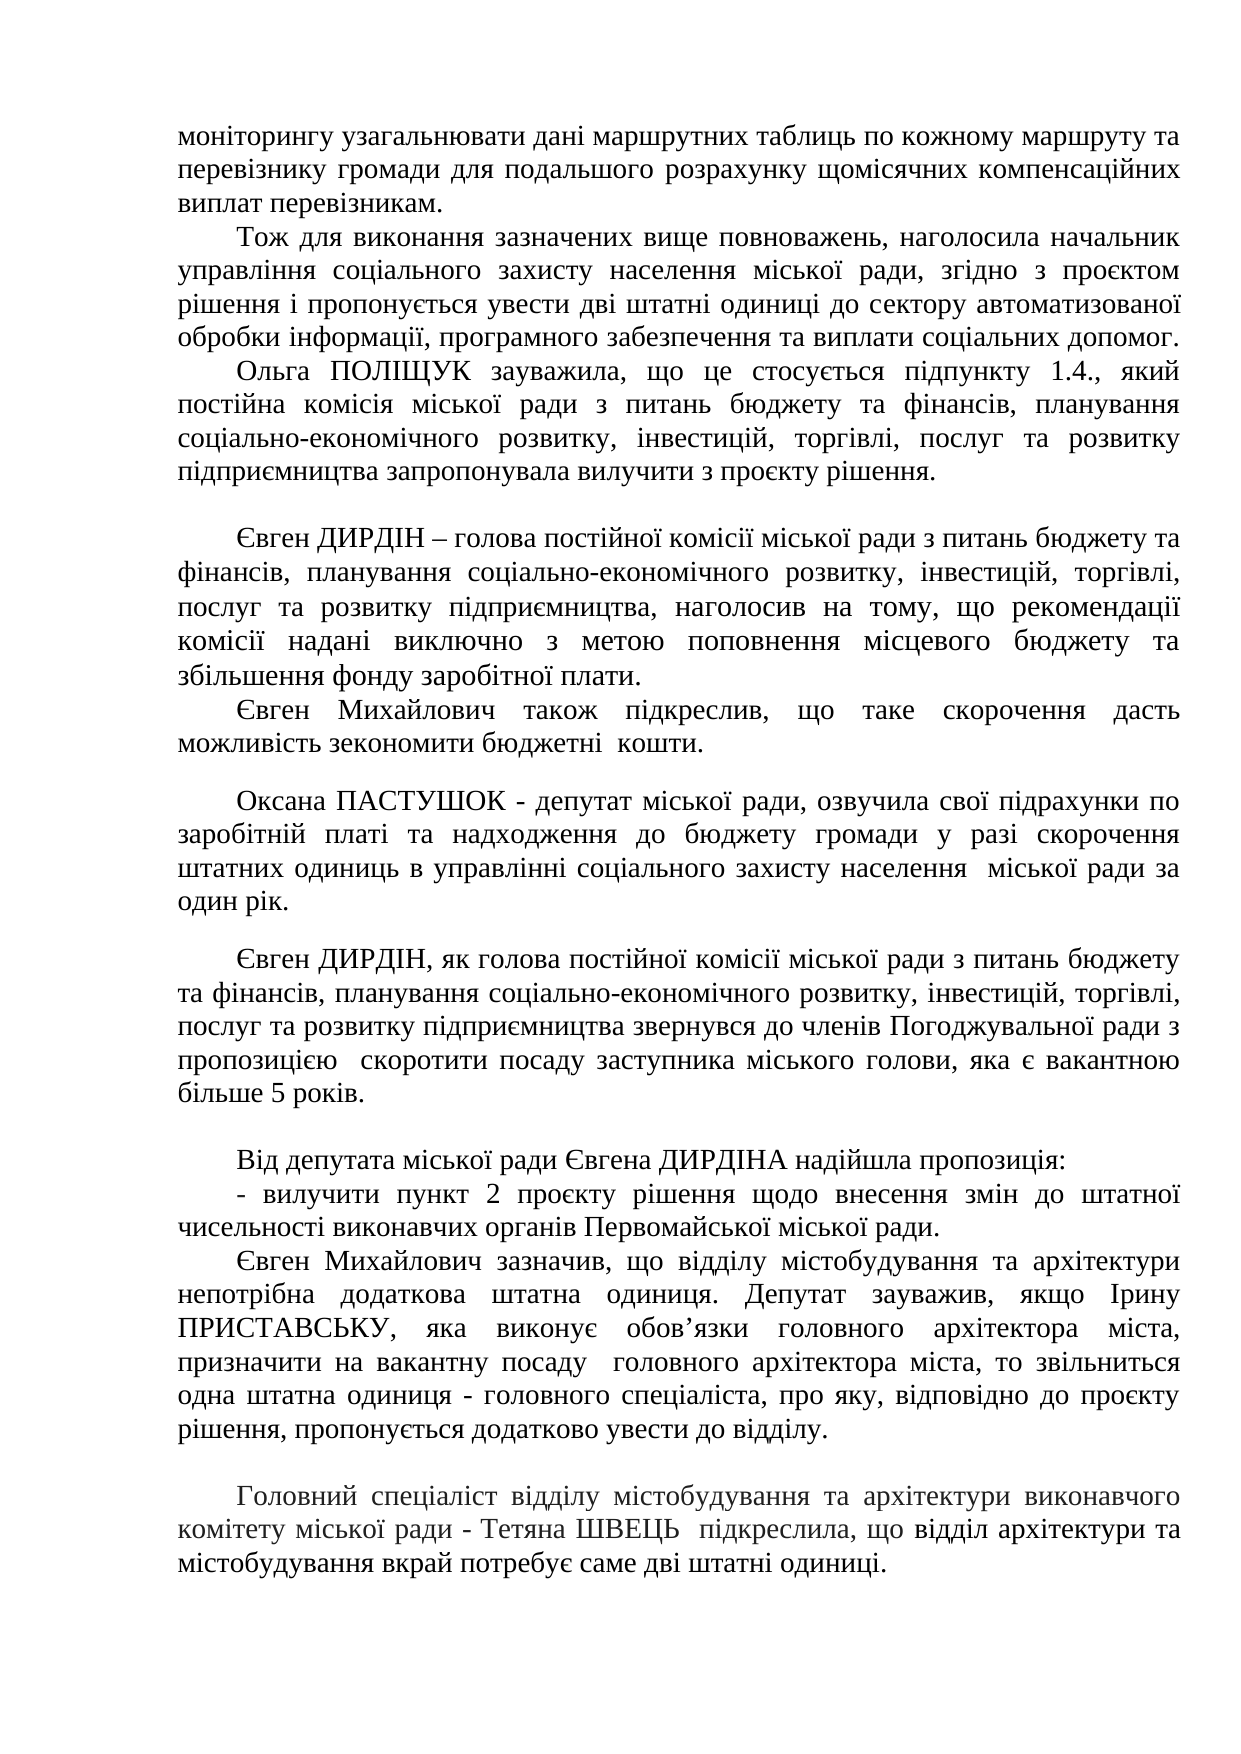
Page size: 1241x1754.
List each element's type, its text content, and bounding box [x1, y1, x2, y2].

text Тож для виконання зазначених вище повноважень, наголосила начальник управління соціального захисту населення міської ради, згідно з проєктом рішення і пропонується увести дві штатні одиниці до сектору автоматизованої обробки інформації, програмного забезпечення та виплати соціальних допомог. Ольга ПОЛІЩУК зауважила, що це стосується підпункту 1.4., який постійна комісія міської ради з питань бюджету та фінансів, планування соціально-економічного розвитку, інвестицій, торгівлі, послуг та розвитку підприємництва запропонувала вилучити з проєкту рішення. [177, 219, 1181, 487]
text Оксана ПАСТУШОК - депутат міської ради, озвучила свої підрахунки по заробітній платі та надходження до бюджету громади у разі скорочення штатних одиниць в управлінні соціального захисту населення міської ради за один рік. [177, 783, 1181, 917]
text Головний спеціаліст відділу містобудування та архітектури виконавчого комітету міської ради - Тетяна ШВЕЦЬ підкреслила, що відділ архітектури та містобудування вкрай потребує саме дві штатні одиниці. [177, 1511, 1181, 1578]
text Євген Михайлович зазначив, що відділу містобудування та архітектури непотрібна додаткова штатна одиниця. Депутат зауважив, якщо Ірину ПРИСТАВСЬКУ, яка виконує обов’язки головного архітектора міста, призначити на вакантну посаду головного архітектора міста, то звільниться одна штатна одиниця - головного спеціаліста, про яку, відповідно до проєкту рішення, пропонується додатково увести до відділу. [177, 1243, 1181, 1444]
text Євген Михайлович також підкреслив, що таке скорочення дасть можливість зекономити бюджетні кошти. [177, 692, 1181, 759]
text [177, 118, 1181, 219]
text Євген ДИРДІН, як голова постійної комісії міської ради з питань бюджету та фінансів, планування соціально-економічного розвитку, інвестицій, торгівлі, послуг та розвитку підприємництва звернувся до членів Погоджувальної ради з пропозицією скоротити посаду заступника міського голови, яка є вакантною більше 5 років. [177, 941, 1181, 1109]
text - вилучити пункт 2 проєкту рішення щодо внесення змін до штатної чисельності виконавчих органів Первомайської міської ради. [177, 1176, 1181, 1243]
text Від депутата міської ради Євгена ДИРДІНА надійшла пропозиція: [177, 1142, 1181, 1176]
text Євген ДИРДІН – голова постійної комісії міської ради з питань бюджету та фінансів, планування соціально-економічного розвитку, інвестицій, торгівлі, послуг та розвитку підприємництва, наголосив на тому, що рекомендації комісії надані виключно з метою поповнення місцевого бюджету та збільшення фонду заробітної плати. [177, 521, 1181, 692]
